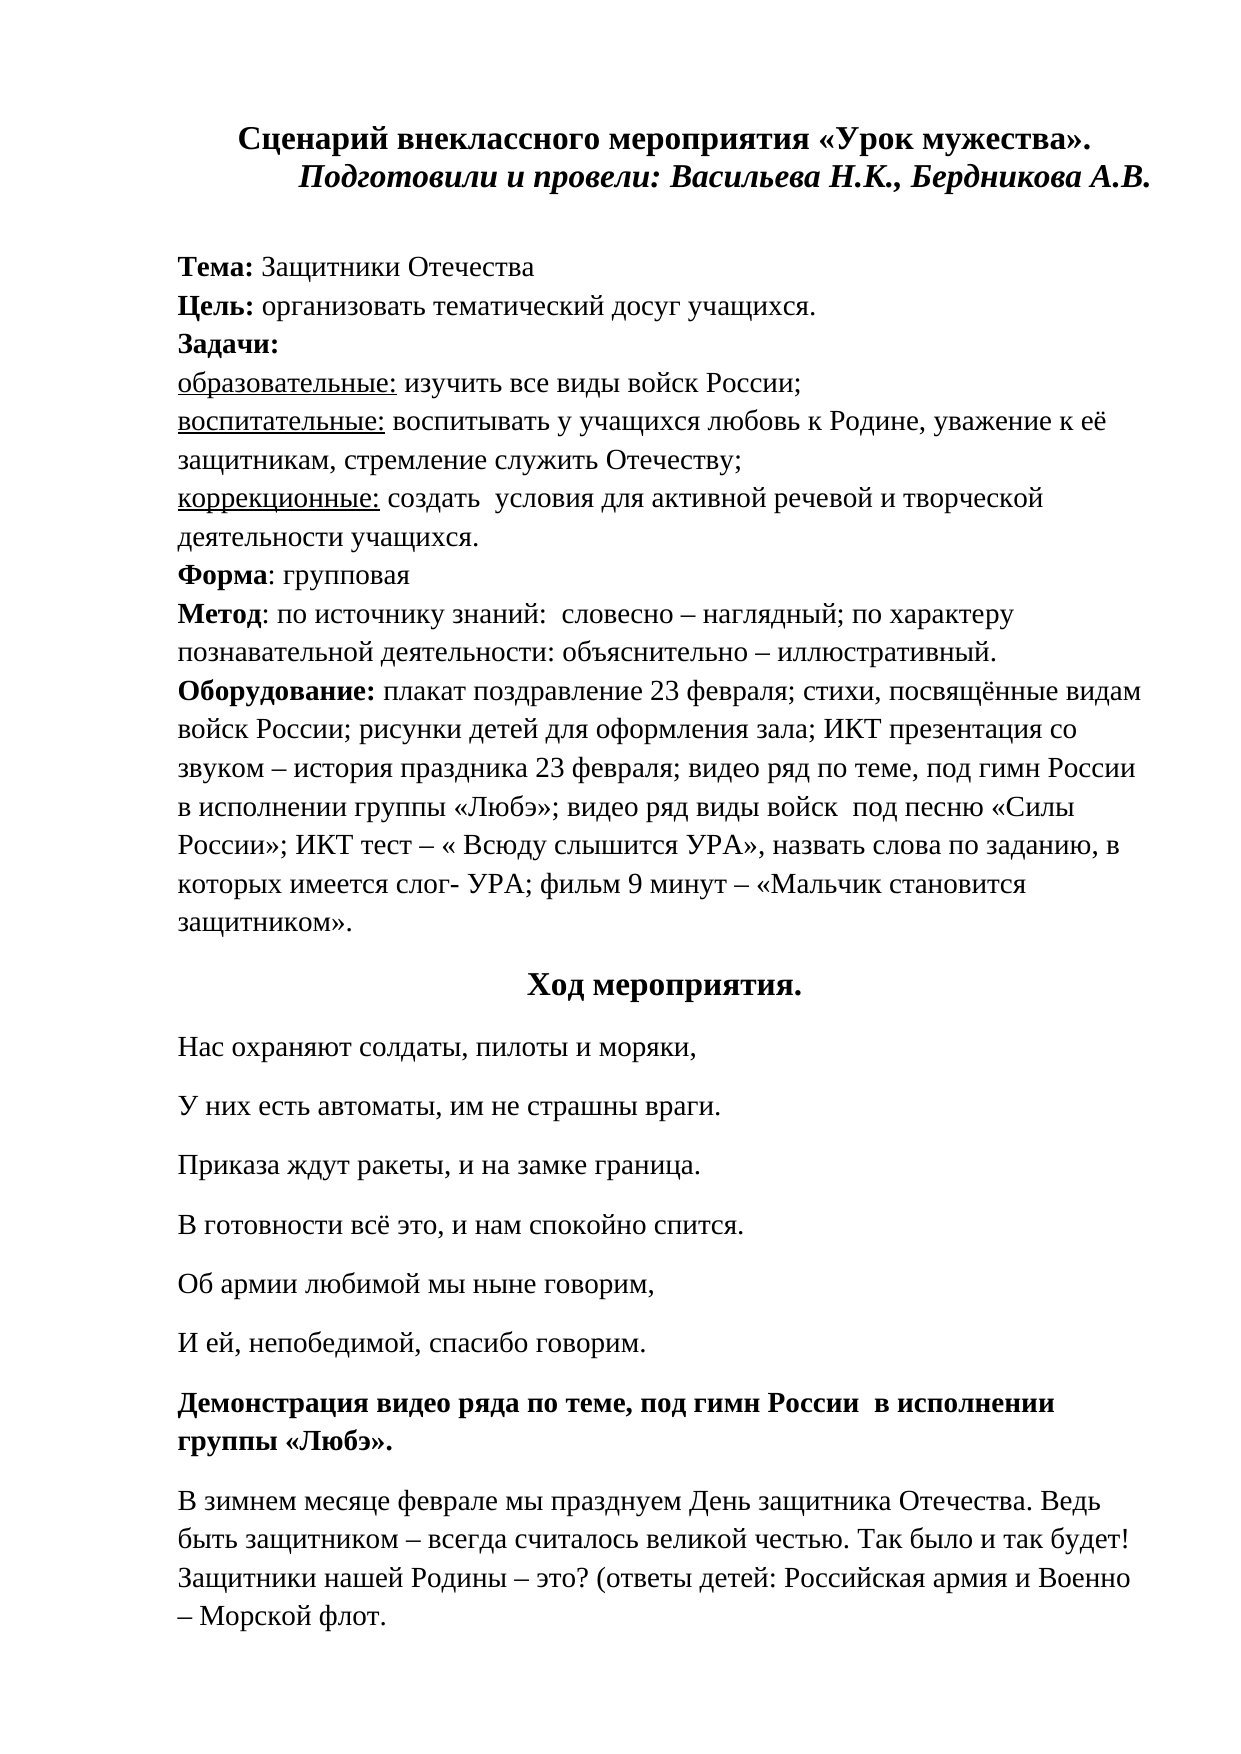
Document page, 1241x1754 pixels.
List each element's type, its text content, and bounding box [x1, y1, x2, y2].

text Демонстрация видео ряда по теме, под гимн России в исполнении группы «Любэ». [177, 1385, 1152, 1457]
text И ей, непобедимой, спасибо говорим. [177, 1326, 1152, 1359]
text Ход мероприятия. [177, 964, 1152, 1002]
text Форма: групповая [177, 557, 1152, 591]
text Оборудование: плакат поздравление 23 февраля; стихи, посвящённые видам войск России; рисунки детей для оформления зала; ИКТ презентация со звуком – история праздника 23 февраля; видео ряд по теме, под гимн России в исполнении группы «Любэ»; видео ряд виды войск под песню «Силы России»; ИКТ тест – « Всюду слышится УРА», назвать слова по заданию, в которых имеется слог- УРА; фильм 9 минут – «Мальчик становится защитником». [177, 673, 1152, 938]
text В зимнем месяце феврале мы празднуем День защитника Отечества. Ведь быть защитником – всегда считалось великой честью. Так было и так будет! Защитники нашей Родины – это? (ответы детей: Российская армия и Военно – Морской флот. [177, 1483, 1152, 1632]
text Тема: Защитники Отечества [177, 249, 1152, 283]
text Цель: организовать тематический досуг учащихся. [177, 288, 1152, 321]
text Об армии любимой мы ныне говорим, [177, 1266, 1152, 1300]
text У них есть автоматы, им не страшны враги. [177, 1088, 1152, 1122]
text Метод: по источнику знаний: словесно – наглядный; по характеру познавательной деятельности: объяснительно – иллюстративный. [177, 596, 1152, 668]
text воспитательные: воспитывать у учащихся любовь к Родине, уважение к её защитникам, стремление служить Отечеству; [177, 403, 1152, 475]
text Приказа ждут ракеты, и на замке граница. [177, 1147, 1152, 1181]
text Нас охраняют солдаты, пилоты и моряки, [177, 1029, 1152, 1062]
text образовательные: изучить все виды войск России; [177, 365, 1152, 398]
text коррекционные: создать условия для активной речевой и творческой деятельности учащихся. [177, 480, 1152, 552]
text Подготовили и провели: Васильева Н.К., Бердникова А.В. [177, 156, 1152, 195]
text Задачи: [177, 326, 1152, 360]
text Сценарий внеклассного мероприятия «Урок мужества». [177, 118, 1152, 156]
text В готовности всё это, и нам спокойно спится. [177, 1207, 1152, 1240]
